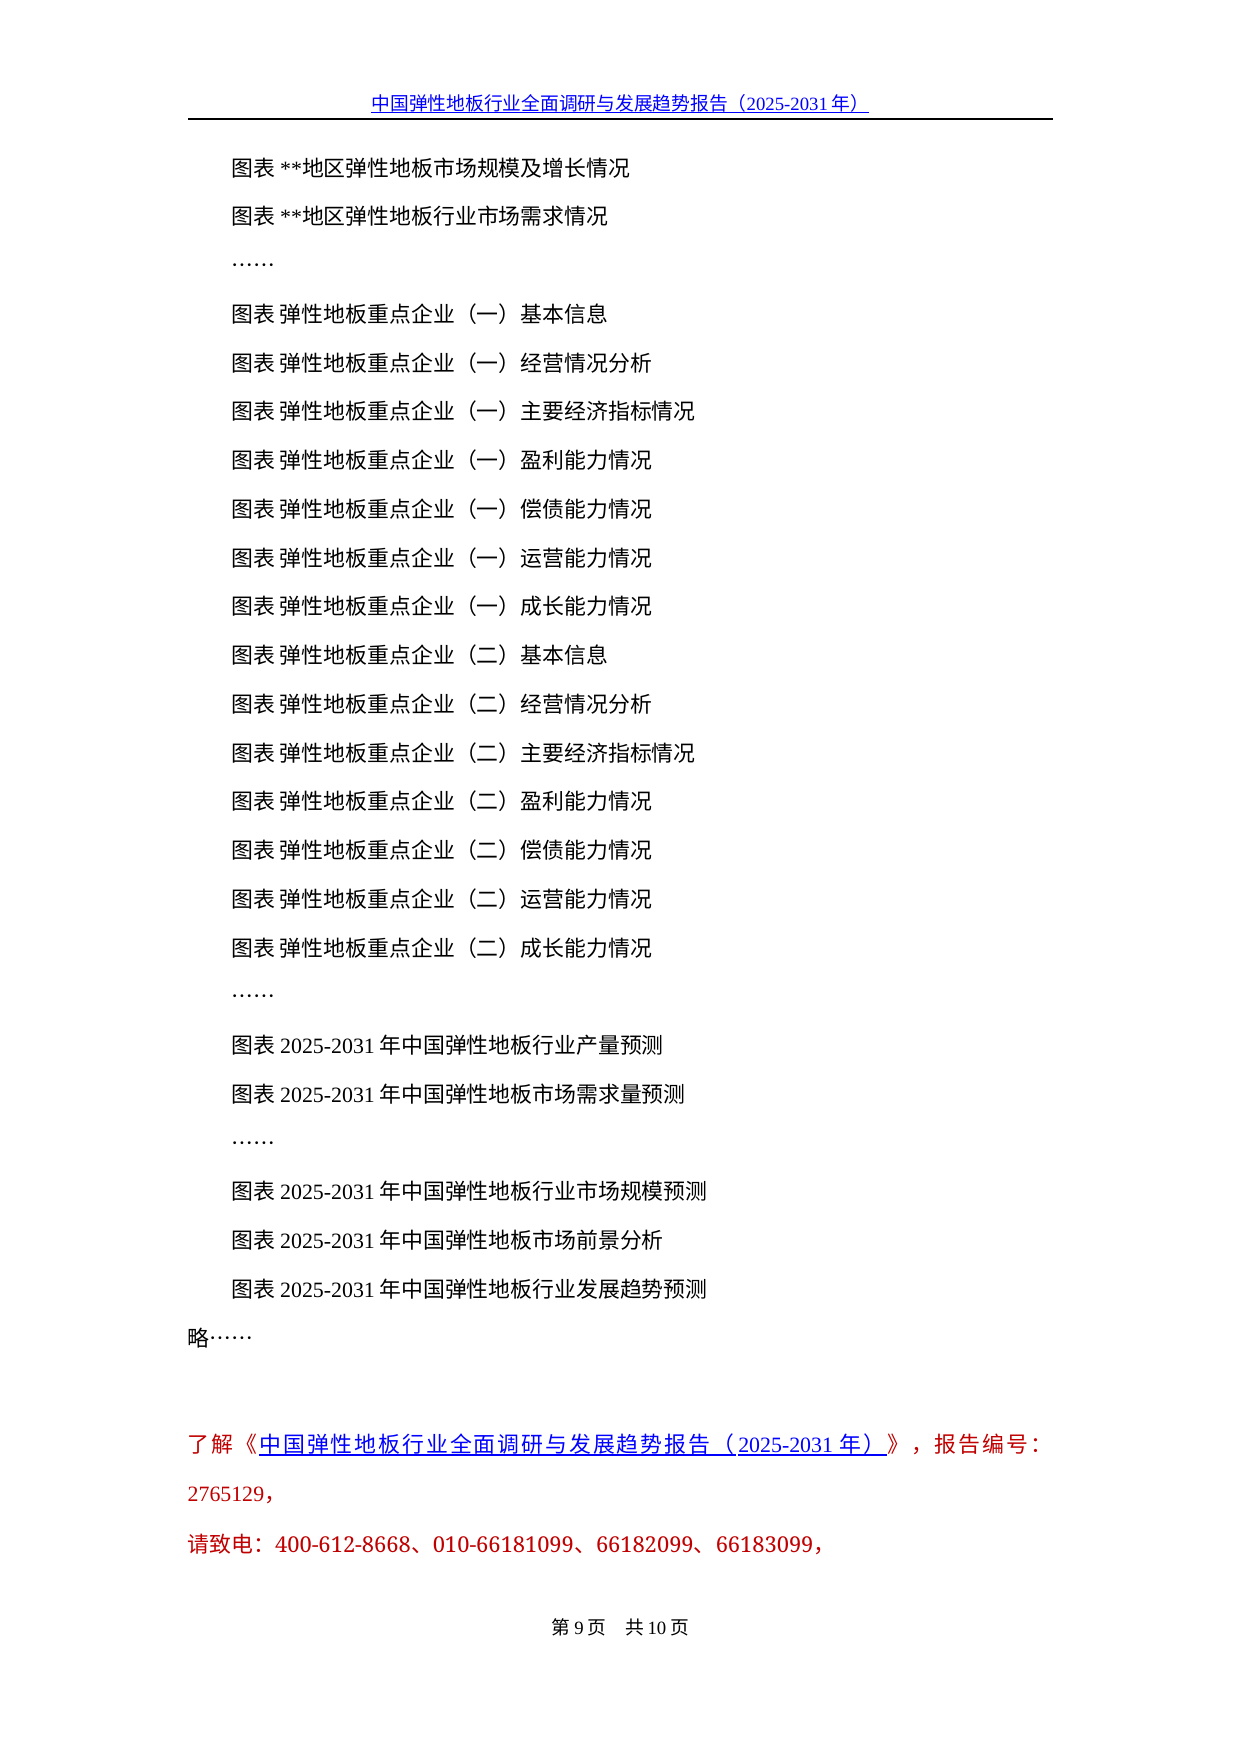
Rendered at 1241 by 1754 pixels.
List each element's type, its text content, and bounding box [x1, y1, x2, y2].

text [187, 150, 1053, 1353]
text 了解《中国弹性地板行业全面调研与发展趋势报告（2025-2031年）》，报告编号：2765129， [187, 1427, 1053, 1508]
text 请致电：400-612-8668、010-66181099、66182099、66183099， [187, 1527, 1053, 1559]
